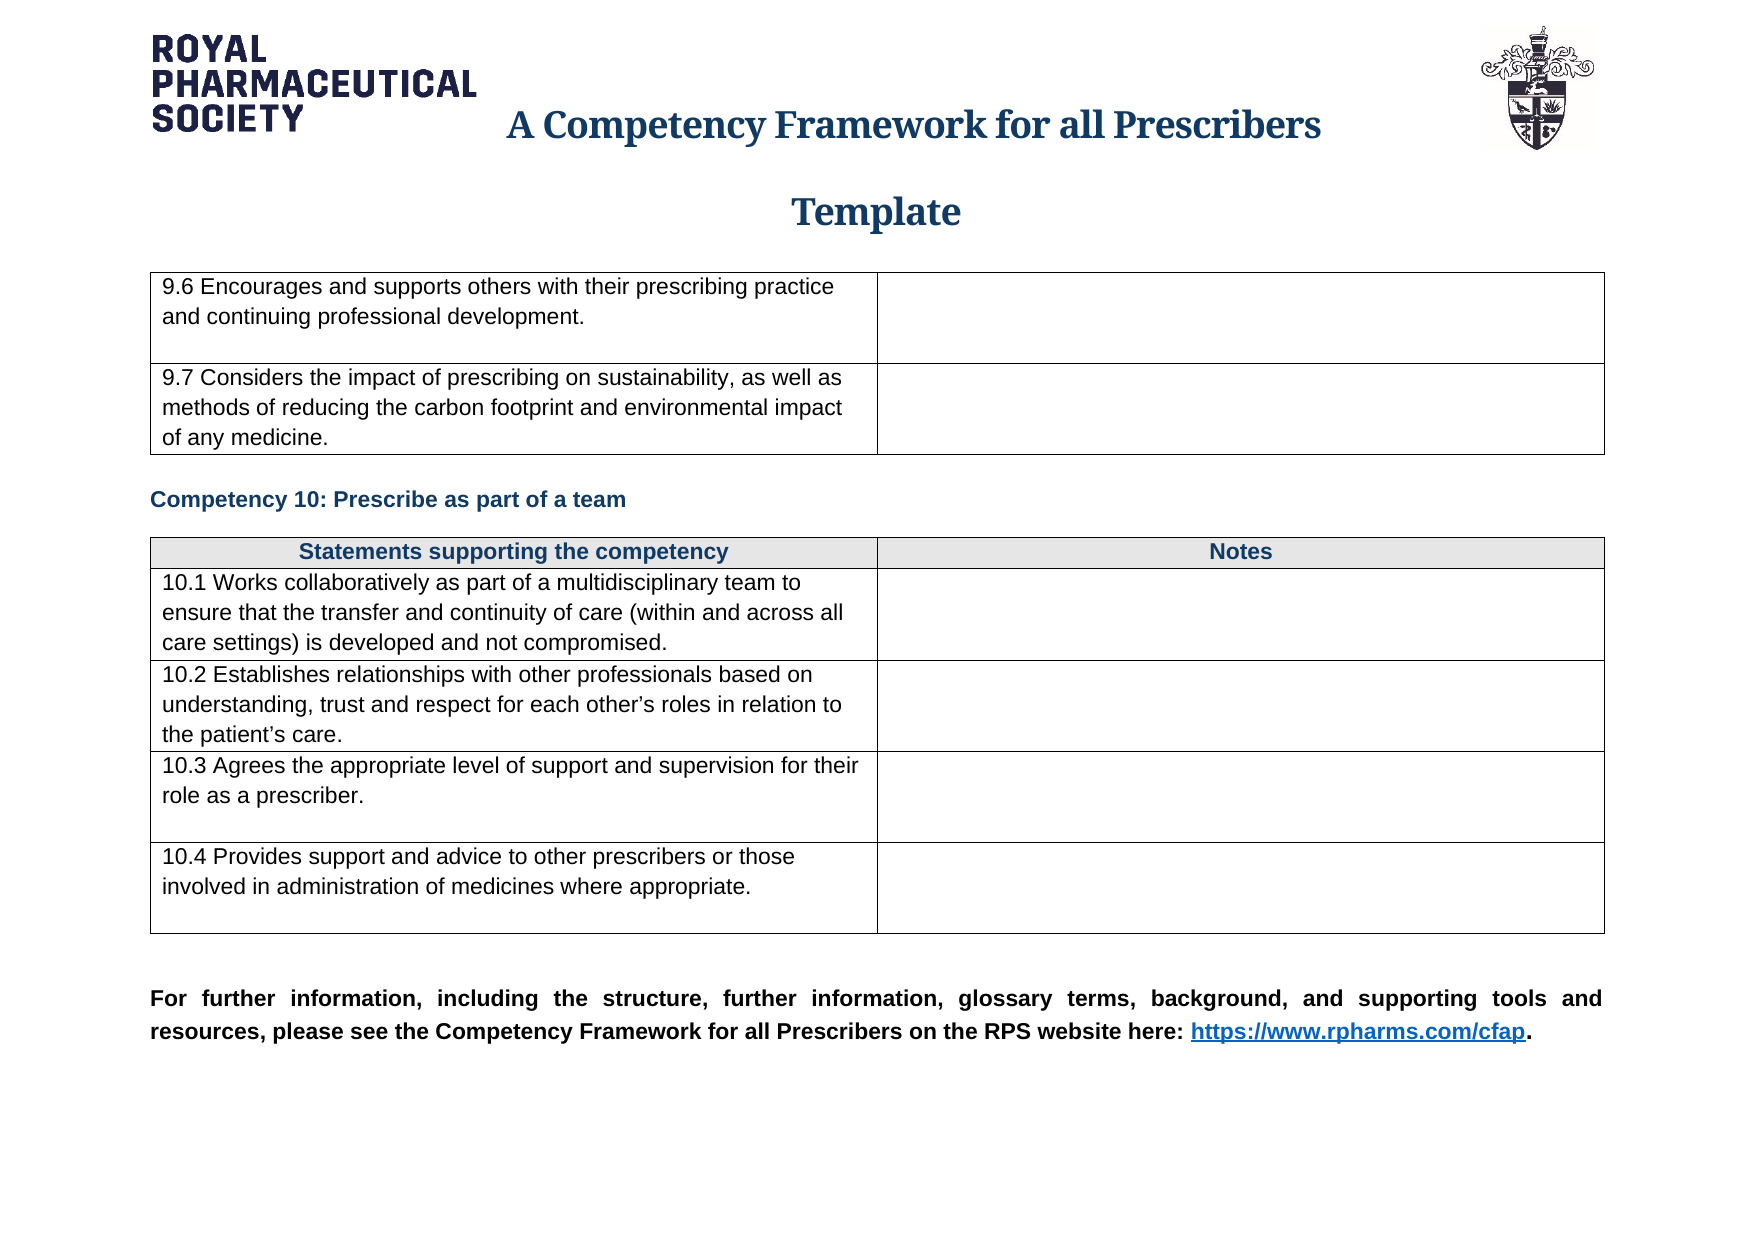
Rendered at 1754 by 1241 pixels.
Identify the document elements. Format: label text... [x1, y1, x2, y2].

table_header Notes [878, 538, 1604, 568]
table_cell [878, 843, 1604, 933]
table_cell 10.3 Agrees the appropriate level of support and supervision for their role as a prescriber. [151, 752, 877, 842]
table_cell [878, 752, 1604, 842]
picture [1481, 26, 1594, 150]
table_cell [878, 273, 1604, 363]
table_cell 10.4 Provides support and advice to other prescribers or those involved in administration of medicines where appropriate. [151, 843, 877, 933]
table_cell 10.2 Establishes relationships with other professionals based on understanding, trust and respect for each other’s roles in relation to the patient’s care. [151, 661, 877, 751]
table_cell 9.7 Considers the impact of prescribing on sustainability, as well as methods of reducing the carbon footprint and environmental impact of any medicine. [151, 364, 877, 454]
text For further information, including the structure, further information, glossary terms, background, and supporting tools and resources, please see the Competency Framework for all Prescribers on the RPS website here: https://www.rpharms.com/cfap. [150, 985, 1604, 1044]
picture [153, 34, 477, 132]
table_cell 10.1 Works collaboratively as part of a multidisciplinary team to ensure that the transfer and continuity of care (within and across all care settings) is developed and not compromised. [151, 569, 877, 659]
table_cell [878, 661, 1604, 751]
table_cell [878, 569, 1604, 659]
table_cell [878, 364, 1604, 454]
table_cell 9.6 Encourages and supports others with their prescribing practice and continuing professional development. [151, 273, 877, 363]
text Competency 10: Prescribe as part of a team [150, 455, 1604, 512]
table_header Statements supporting the competency [151, 538, 877, 568]
